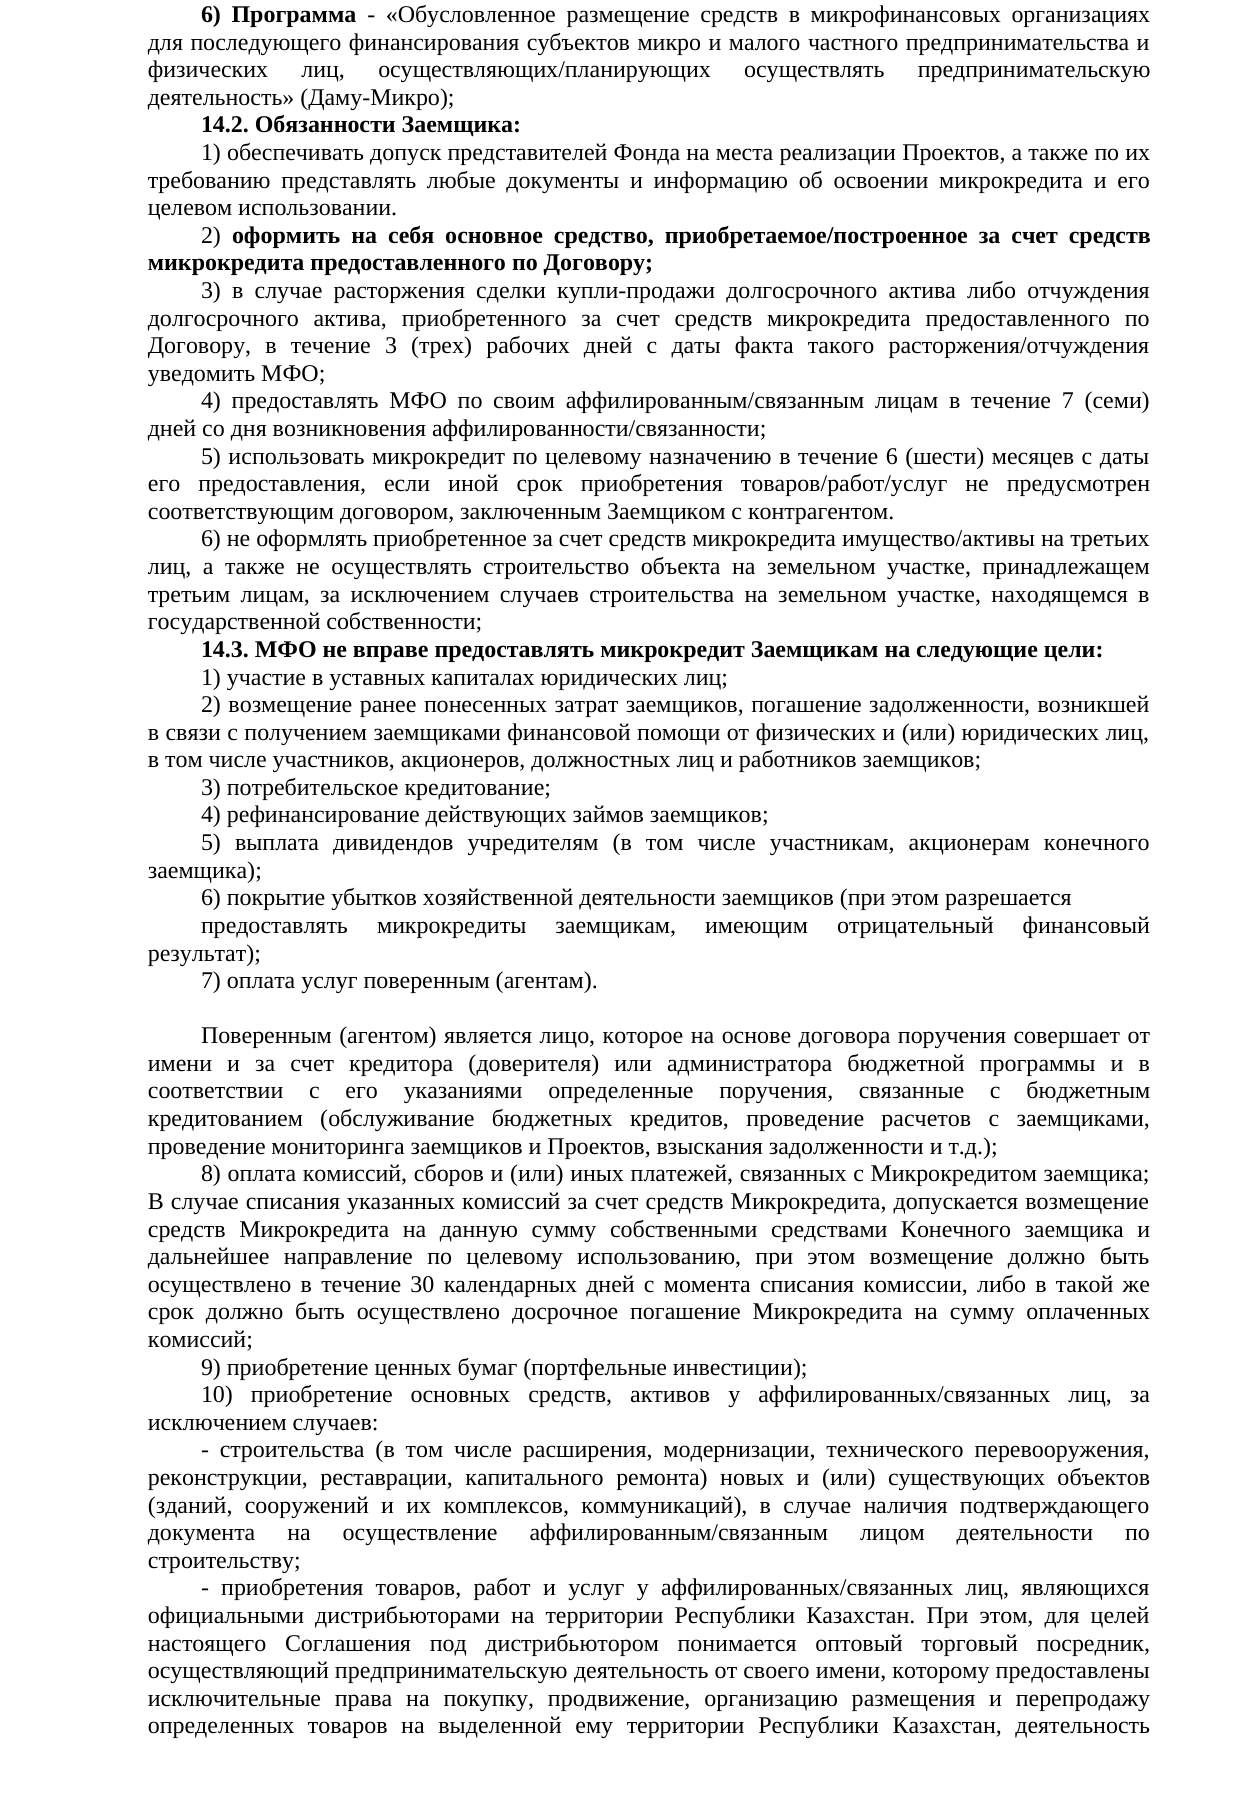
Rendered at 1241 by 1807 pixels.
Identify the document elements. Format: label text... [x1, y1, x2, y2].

text 3) в случае расторжения сделки купли-продажи долгосрочного актива либо отчуждения долгосрочного актива, приобретенного за счет средств микрокредита предоставленного по Договору, в течение 3 (трех) рабочих дней с даты факта такого расторжения/отчуждения уведомить МФО; [148, 276, 1151, 386]
text 7) оплата услуг поверенным (агентам). [148, 966, 1151, 994]
text 9) приобретение ценных бумаг (портфельные инвестиции); [148, 1353, 1151, 1380]
text 1) участие в уставных капиталах юридических лиц; [148, 662, 1151, 690]
text 1) обеспечивать допуск представителей Фонда на места реализации Проектов, а также по их требованию представлять любые документы и информацию об освоении микрокредита и его целевом использовании. [148, 138, 1151, 221]
text 4) рефинансирование действующих займов заемщиков; [148, 801, 1151, 828]
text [148, 1573, 1151, 1739]
text 14.2. Обязанности Заемщика: [148, 110, 1151, 138]
text 6) покрытие убытков хозяйственной деятельности заемщиков (при этом разрешается [148, 883, 1151, 911]
text 4) предоставлять МФО по своим аффилированным/связанным лицам в течение 7 (семи) дней со дня возникновения аффилированности/связанности; [148, 386, 1151, 442]
text 2) оформить на себя основное средство, приобретаемое/построенное за счет средств микрокредита предоставленного по Договору; [148, 221, 1151, 276]
text 5) использовать микрокредит по целевому назначению в течение 6 (шести) месяцев с даты его предоставления, если иной срок приобретения товаров/работ/услуг не предусмотрен соответствующим договором, заключенным Заемщиком с контрагентом. [148, 442, 1151, 524]
text - строительства (в том числе расширения, модернизации, технического перевооружения, реконструкции, реставрации, капитального ремонта) новых и (или) существующих объектов (зданий, сооружений и их комплексов, коммуникаций), в случае наличия подтверждающего документа на осуществление аффилированным/связанным лицом деятельности по строительству; [148, 1435, 1151, 1573]
text 5) выплата дивидендов учредителям (в том числе участникам, акционерам конечного заемщика); [148, 828, 1151, 883]
text 6) не оформлять приобретенное за счет средств микрокредита имущество/активы на третьих лиц, а также не осуществлять строительство объекта на земельном участке, принадлежащем третьим лицам, за исключением случаев строительства на земельном участке, находящемся в государственной собственности; [148, 524, 1151, 635]
text 8) оплата комиссий, сборов и (или) иных платежей, связанных с Микрокредитом заемщика; В случае списания указанных комиссий за счет средств Микрокредита, допускается возмещение средств Микрокредита на данную сумму собственными средствами Конечного заемщика и дальнейшее направление по целевому использованию, при этом возмещение должно быть осуществлено в течение 30 календарных дней с момента списания комиссии, либо в такой же срок должно быть осуществлено досрочное погашение Микрокредита на сумму оплаченных комиссий; [148, 1159, 1151, 1353]
text 10) приобретение основных средств, активов у аффилированных/связанных лиц, за исключением случаев: [148, 1380, 1151, 1435]
text предоставлять микрокредиты заемщикам, имеющим отрицательный финансовый результат); [148, 911, 1151, 966]
text Поверенным (агентом) является лицо, которое на основе договора поручения совершает от имени и за счет кредитора (доверителя) или администратора бюджетной программы и в соответствии с его указаниями определенные поручения, связанные с бюджетным кредитованием (обслуживание бюджетных кредитов, проведение расчетов с заемщиками, проведение мониторинга заемщиков и Проектов, взыскания задолженности и т.д.); [148, 1021, 1151, 1159]
text 3) потребительское кредитование; [148, 773, 1151, 801]
text 6) Программа - «Обусловленное размещение средств в микрофинансовых организациях для последующего финансирования субъектов микро и малого частного предпринимательства и физических лиц, осуществляющих/планирующих осуществлять предпринимательскую деятельность» (Даму-Микро); [148, 0, 1151, 110]
text 14.3. МФО не вправе предоставлять микрокредит Заемщикам на следующие цели: [148, 635, 1151, 662]
text 2) возмещение ранее понесенных затрат заемщиков, погашение задолженности, возникшей в связи с получением заемщиками финансовой помощи от физических и (или) юридических лиц, в том числе участников, акционеров, должностных лиц и работников заемщиков; [148, 690, 1151, 773]
